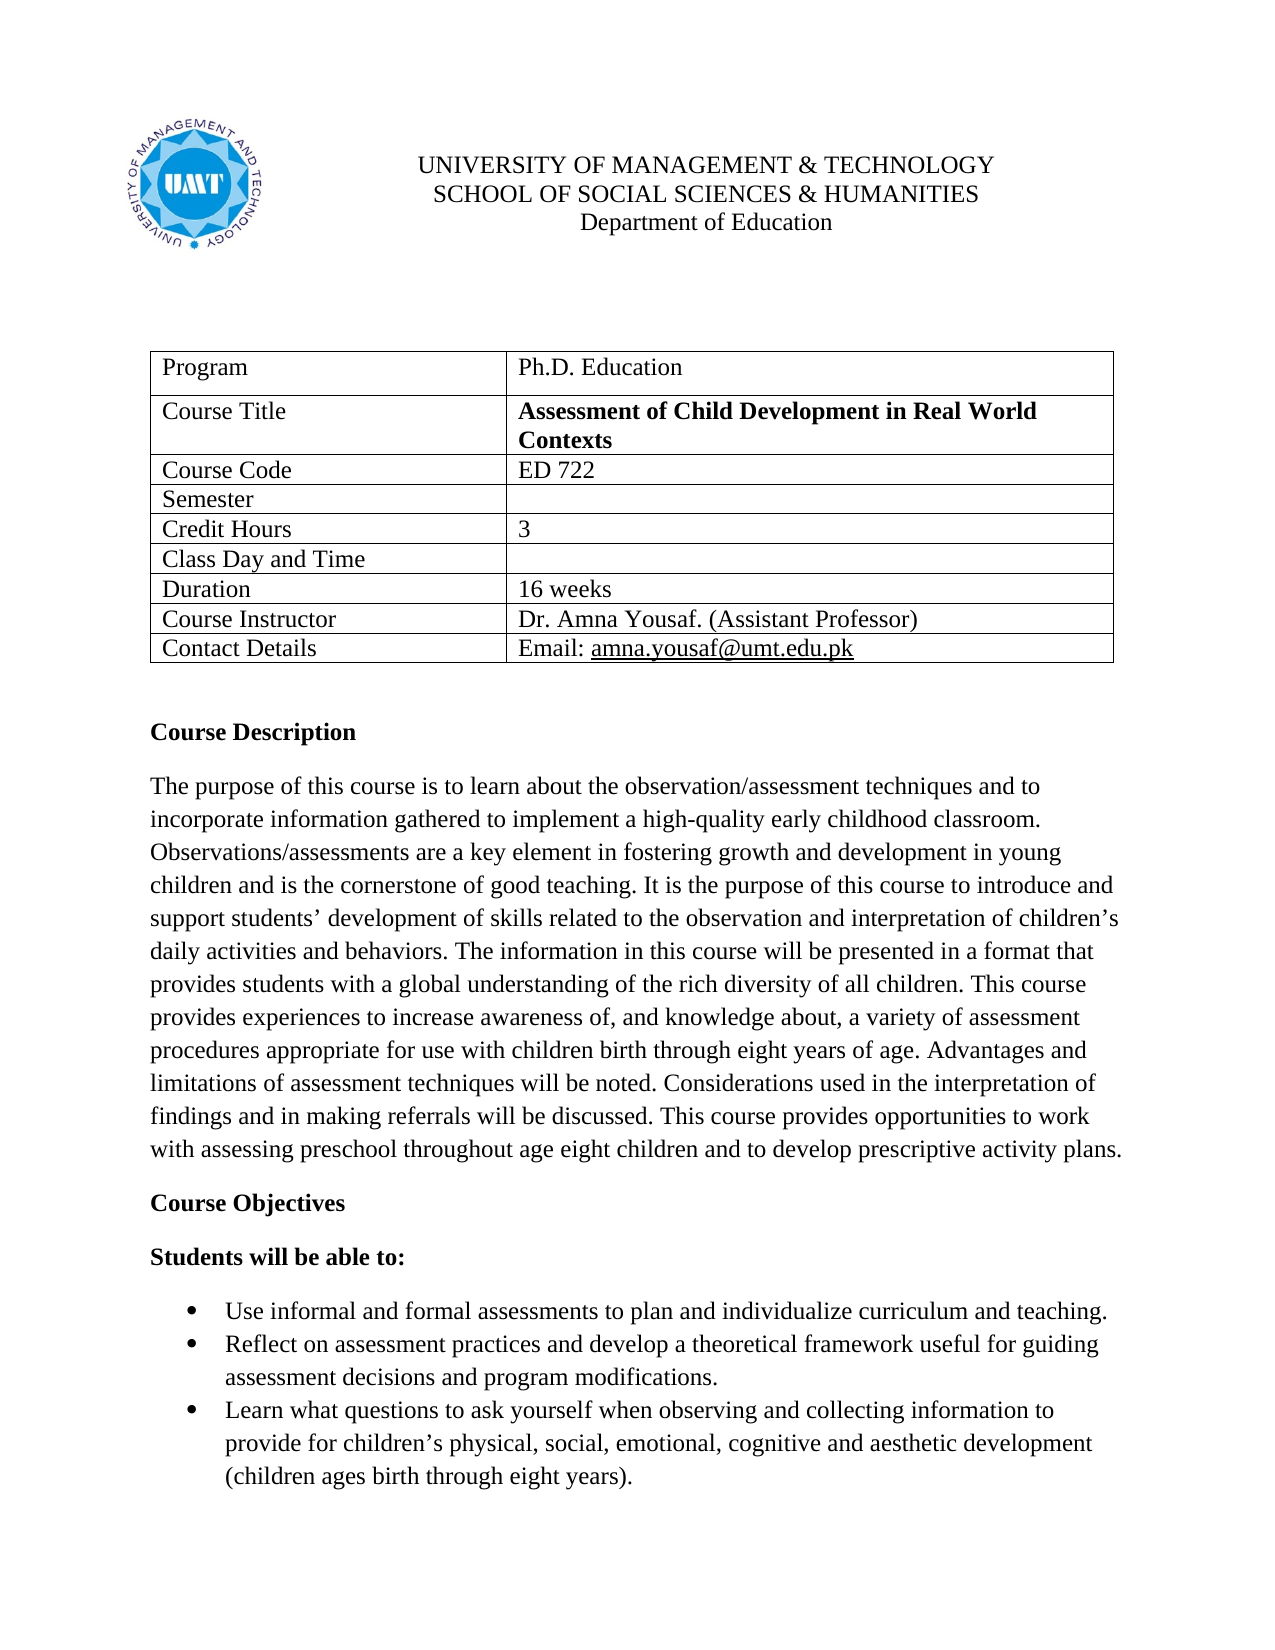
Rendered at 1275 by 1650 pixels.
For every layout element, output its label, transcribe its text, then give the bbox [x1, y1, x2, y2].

text Course Description [150, 717, 1125, 746]
table_cell Course Code [151, 455, 506, 483]
table_cell [507, 544, 1113, 573]
table_cell 3 [507, 514, 1113, 543]
text SCHOOL OF SOCIAL SCIENCES & HUMANITIES [269, 179, 1125, 207]
list Use informal and formal assessments to plan and individualize curriculum and teaching. [187, 1296, 1125, 1324]
table_cell ED 722 [507, 455, 1113, 483]
text Course Objectives [150, 1188, 1125, 1217]
table_cell Email: amna.yousaf@umt.edu.pk [507, 634, 1113, 662]
table_cell Credit Hours [151, 514, 506, 543]
table_header Ph.D. Education [507, 352, 1113, 395]
text UNIVERSITY OF MANAGEMENT & TECHNOLOGY [269, 150, 1125, 179]
list Reflect on assessment practices and develop a theoretical framework useful for guiding assessment decisions and program modifications. [187, 1329, 1125, 1391]
table_cell Course Instructor [151, 604, 506, 632]
table_cell Course Title [151, 396, 506, 454]
table_cell Contact Details [151, 634, 506, 662]
text Students will be able to: [150, 1242, 1125, 1271]
text Department of Education [269, 207, 1125, 236]
table_cell Class Day and Time [151, 544, 506, 573]
table_header Program [151, 352, 506, 395]
table_cell Semester [151, 485, 506, 513]
table_cell Dr. Amna Yousaf. (Assistant Professor) [507, 604, 1113, 632]
picture [121, 111, 269, 258]
table_cell Duration [151, 574, 506, 603]
text The purpose of this course is to learn about the observation/assessment techniques and to incorporate information gathered to implement a high-quality early childhood classroom. Observations/assessments are a key element in fostering growth and development in young children and is the cornerstone of good teaching. It is the purpose of this course to introduce and support students’ development of skills related to the observation and interpretation of children’s daily activities and behaviors. The information in this course will be presented in a format that provides students with a global understanding of the rich diversity of all children. This course provides experiences to increase awareness of, and knowledge about, a variety of assessment procedures appropriate for use with children birth through eight years of age. Advantages and limitations of assessment techniques will be noted. Considerations used in the interpretation of findings and in making referrals will be discussed. This course provides opportunities to work with assessing preschool throughout age eight children and to develop prescriptive activity plans. [150, 771, 1125, 1163]
list Learn what questions to ask yourself when observing and collecting information to provide for children’s physical, social, emotional, cognitive and aesthetic development (children ages birth through eight years). [187, 1395, 1125, 1489]
table_cell 16 weeks [507, 574, 1113, 603]
table_cell Assessment of Child Development in Real World Contexts [507, 396, 1113, 454]
table_cell [507, 485, 1113, 513]
